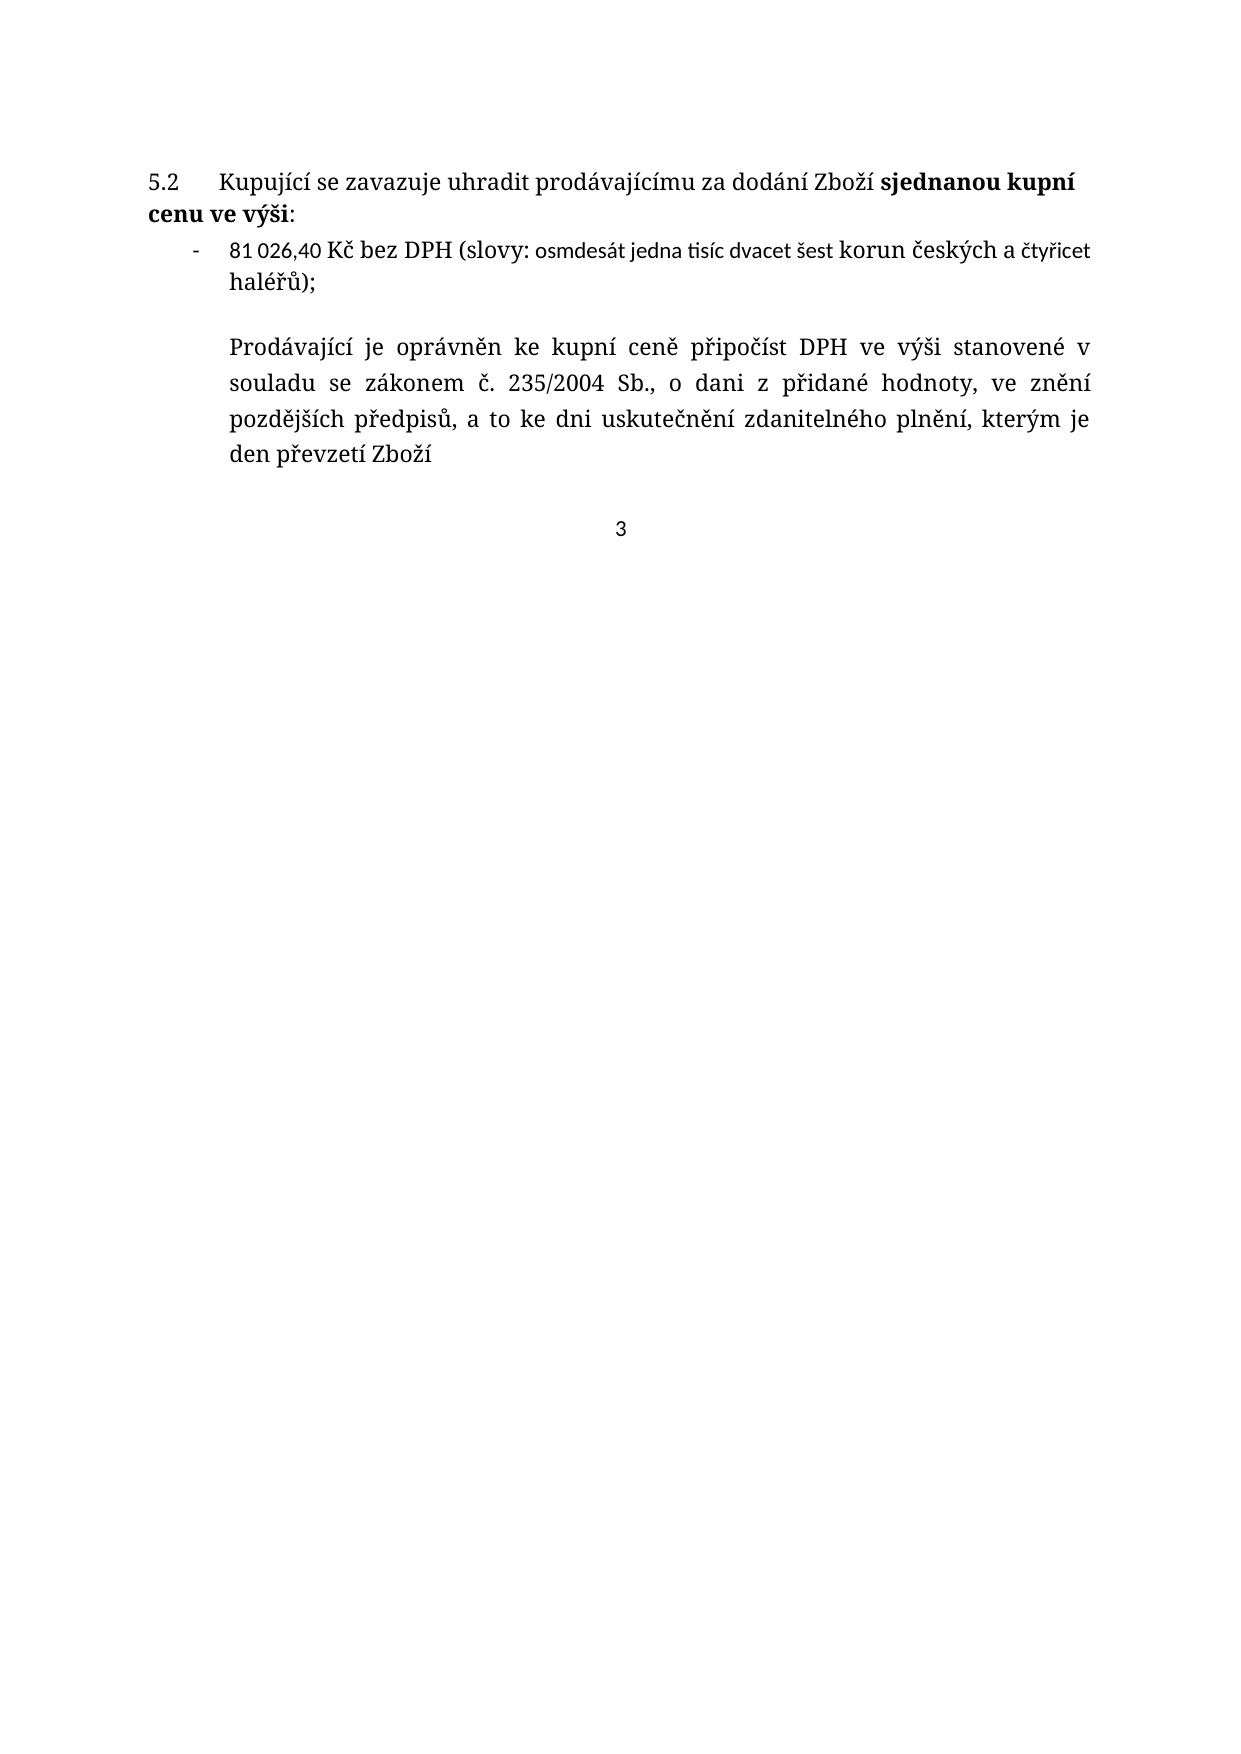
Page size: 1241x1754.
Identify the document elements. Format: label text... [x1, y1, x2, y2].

text Prodávající je oprávněn ke kupní ceně připočíst DPH ve výši stanovené v souladu se zákonem č. 235/2004 Sb., o dani z přidané hodnoty, ve znění pozdějších předpisů, a to ke dni uskutečnění zdanitelného plnění, kterým je den převzetí Zboží [229, 331, 1092, 470]
list 81 026,40 Kč bez DPH (slovy: osmdesát jedna tisíc dvacet šest korun českých a čtyřicet haléřů); [192, 234, 1094, 297]
text 5.2 Kupující se zavazuje uhradit prodávajícímu za dodání Zboží sjednanou kupní cenu ve výši: [148, 166, 1094, 229]
text 3 [147, 514, 1094, 542]
